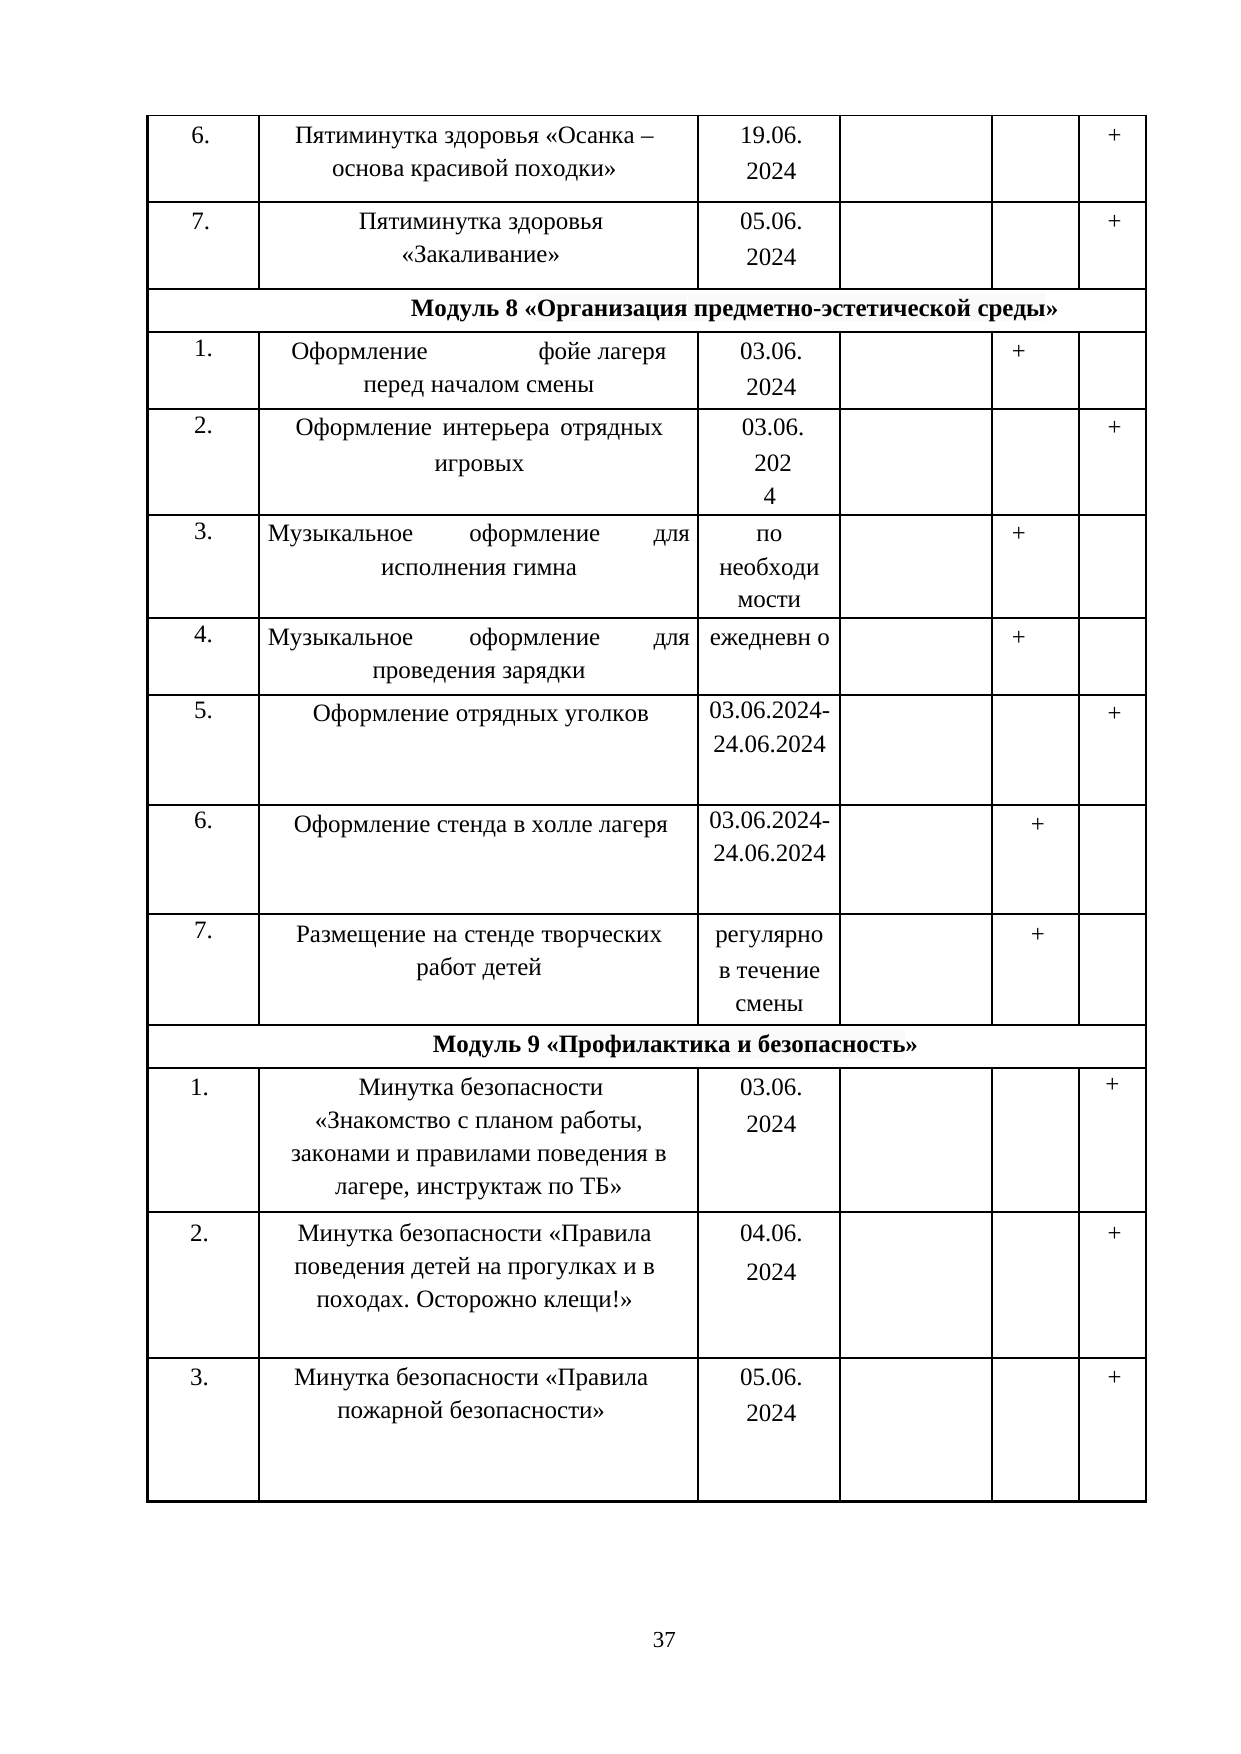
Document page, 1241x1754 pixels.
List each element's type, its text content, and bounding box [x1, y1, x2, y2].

table_cell 03.06.2024-24.06.2024 [699, 806, 839, 913]
table_cell + [993, 516, 1078, 617]
table_cell 6. [149, 116, 258, 201]
table_cell по необходи мости [699, 516, 839, 617]
table_cell 3. [149, 516, 258, 617]
table_cell [1080, 619, 1145, 693]
table_cell регулярно в течение смены [699, 915, 839, 1024]
table_cell Пятиминутка здоровья «Осанка – основа красивой походки» [260, 116, 697, 201]
table_cell 1. [149, 1069, 258, 1211]
table_cell 03.06.2024-24.06.2024 [699, 696, 839, 803]
table_cell [841, 806, 991, 913]
table_cell [841, 116, 991, 201]
table_cell + [1080, 410, 1145, 514]
table_cell Модуль 9 «Профилактика и безопасность» [149, 1026, 1145, 1067]
table_cell [993, 203, 1078, 287]
table_cell 2. [149, 1213, 258, 1357]
table_cell [841, 1069, 991, 1211]
table_cell Оформление фойе лагеря перед началом смены [260, 333, 697, 408]
table_cell [841, 1359, 991, 1500]
table_cell Музыкальное оформление для проведения зарядки [260, 619, 697, 693]
table_cell 19.06. 2024 [699, 116, 839, 201]
table_cell 04.06. 2024 [699, 1213, 839, 1357]
table_cell 6. [149, 806, 258, 913]
table_cell 03.06. 2024 [699, 333, 839, 408]
table_cell + [1080, 696, 1145, 803]
table_cell [841, 203, 991, 287]
table_cell [1080, 915, 1145, 1024]
table_cell [841, 410, 991, 514]
table_cell + [1080, 1213, 1145, 1357]
table_cell Размещение на стенде творческих работ детей [260, 915, 697, 1024]
table_cell [993, 696, 1078, 803]
table_cell [1080, 806, 1145, 913]
table_cell [841, 696, 991, 803]
table_cell [841, 915, 991, 1024]
table_cell [993, 1213, 1078, 1357]
table_cell Оформление стенда в холле лагеря [260, 806, 697, 913]
table_cell 5. [149, 696, 258, 803]
table_cell 7. [149, 203, 258, 287]
table_cell [993, 410, 1078, 514]
table_cell 7. [149, 915, 258, 1024]
table_cell [1080, 516, 1145, 617]
table_cell Минутка безопасности «Правила поведения детей на прогулках и в походах. Осторожно клещи!» [260, 1213, 697, 1357]
table_cell Музыкальное оформление для исполнения гимна [260, 516, 697, 617]
table_cell Оформление интерьера отрядных игровых [260, 410, 697, 514]
table_cell [993, 1069, 1078, 1211]
table_cell Минутка безопасности «Знакомство с планом работы, законами и правилами поведения в лагере, инструктаж по ТБ» [260, 1069, 697, 1211]
table_cell [1080, 333, 1145, 408]
table_cell Модуль 8 «Организация предметно-эстетической среды» [149, 290, 1145, 331]
table_cell Оформление отрядных уголков [260, 696, 697, 803]
table_cell + [993, 619, 1078, 693]
table_cell + [1080, 116, 1145, 201]
table_cell 03.06. 2024 [699, 1069, 839, 1211]
table_cell 05.06. 2024 [699, 203, 839, 287]
table_cell 03.06. 202 4 [699, 410, 839, 514]
table_cell 2. [149, 410, 258, 514]
table_cell + [1080, 1069, 1145, 1211]
table_cell 1. [149, 333, 258, 408]
table_cell Минутка безопасности «Правила пожарной безопасности» [260, 1359, 697, 1500]
table_cell + [1080, 203, 1145, 287]
table_cell ежедневн о [699, 619, 839, 693]
table_cell 05.06. 2024 [699, 1359, 839, 1500]
table_cell Пятиминутка здоровья «Закаливание» [260, 203, 697, 287]
table_cell [993, 116, 1078, 201]
table_cell [841, 516, 991, 617]
table_cell 3. [149, 1359, 258, 1500]
table_cell [841, 1213, 991, 1357]
table_cell + [993, 333, 1078, 408]
table_cell 4. [149, 619, 258, 693]
table_cell [841, 619, 991, 693]
table_cell [841, 333, 991, 408]
table_cell + [993, 915, 1078, 1024]
table_cell + [993, 806, 1078, 913]
table_cell [993, 1359, 1078, 1500]
table_cell + [1080, 1359, 1145, 1500]
